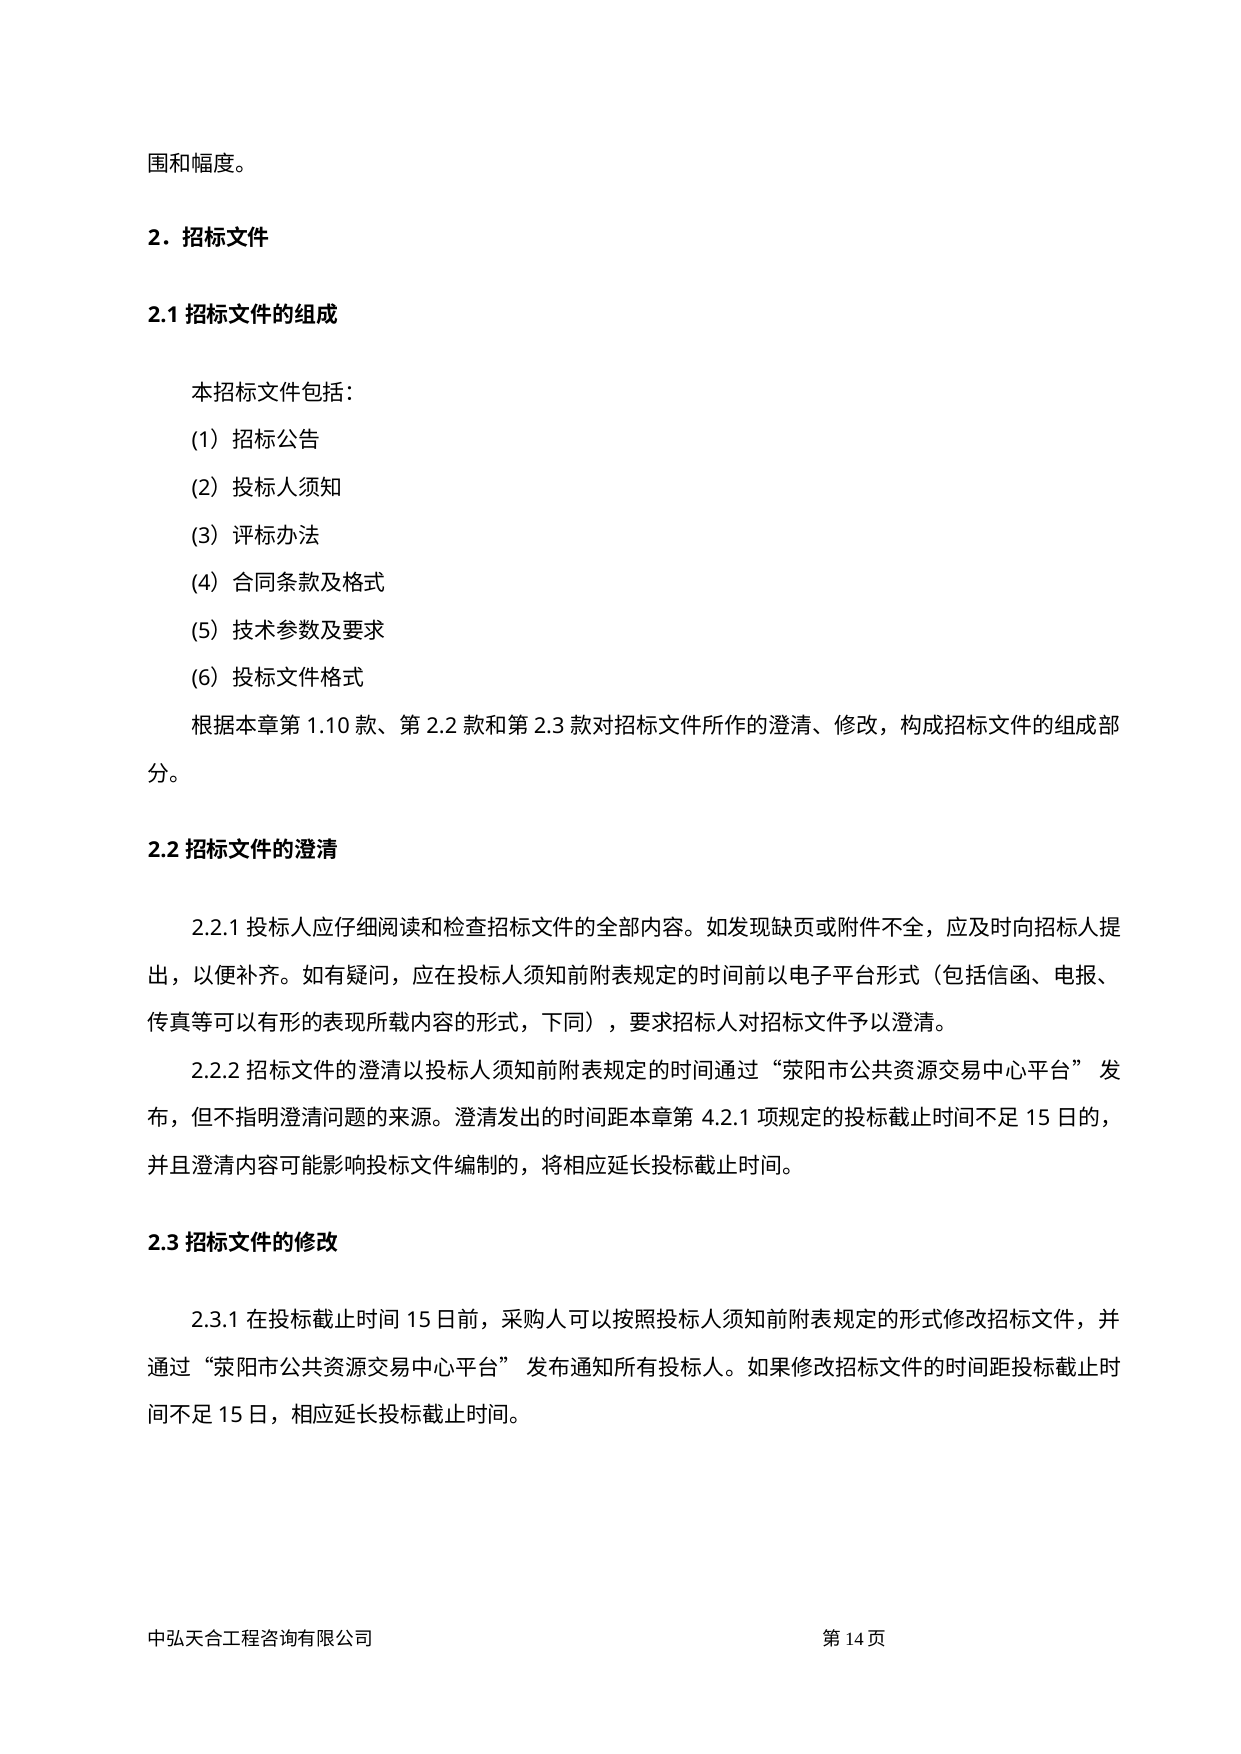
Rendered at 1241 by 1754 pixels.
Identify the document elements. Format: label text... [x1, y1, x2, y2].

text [148, 146, 1122, 177]
text (4）合同条款及格式 [148, 565, 1122, 597]
text (5）技术参数及要求 [148, 613, 1122, 644]
text 2.3.1 在投标截止时间15日前，采购人可以按照投标人须知前附表规定的形式修改招标文件，并通过“荥阳市公共资源交易中心平台” 发布通知所有投标人。如果修改招标文件的时间距投标截止时间不足15日，相应延长投标截止时间。 [148, 1302, 1122, 1429]
text 2.2.1 投标人应仔细阅读和检查招标文件的全部内容。如发现缺页或附件不全，应及时向招标人提出，以便补齐。如有疑问，应在投标人须知前附表规定的时间前以电子平台形式（包括信函、电报、传真等可以有形的表现所载内容的形式，下同），要求招标人对招标文件予以澄清。 [148, 910, 1122, 1037]
subtitle 2.3 招标文件的修改 [148, 1224, 1122, 1256]
text 根据本章第1.10 款、第2.2 款和第2.3 款对招标文件所作的澄清、修改，构成招标文件的组成部分。 [148, 708, 1122, 787]
text 本招标文件包括： [148, 375, 1122, 407]
subtitle 2.2 招标文件的澄清 [148, 832, 1122, 864]
text (3）评标办法 [148, 518, 1122, 549]
text 2.2.2 招标文件的澄清以投标人须知前附表规定的时间通过“荥阳市公共资源交易中心平台” 发布，但不指明澄清问题的来源。澄清发出的时间距本章第 4.2.1 项规定的投标截止时间不足 15 日的，并且澄清内容可能影响投标文件编制的，将相应延长投标截止时间。 [148, 1053, 1122, 1179]
text (2）投标人须知 [148, 470, 1122, 502]
text (6）投标文件格式 [148, 660, 1122, 692]
text (1）招标公告 [148, 422, 1122, 454]
subtitle 2.1 招标文件的组成 [148, 297, 1122, 329]
subtitle 2．招标文件 [148, 220, 1122, 252]
